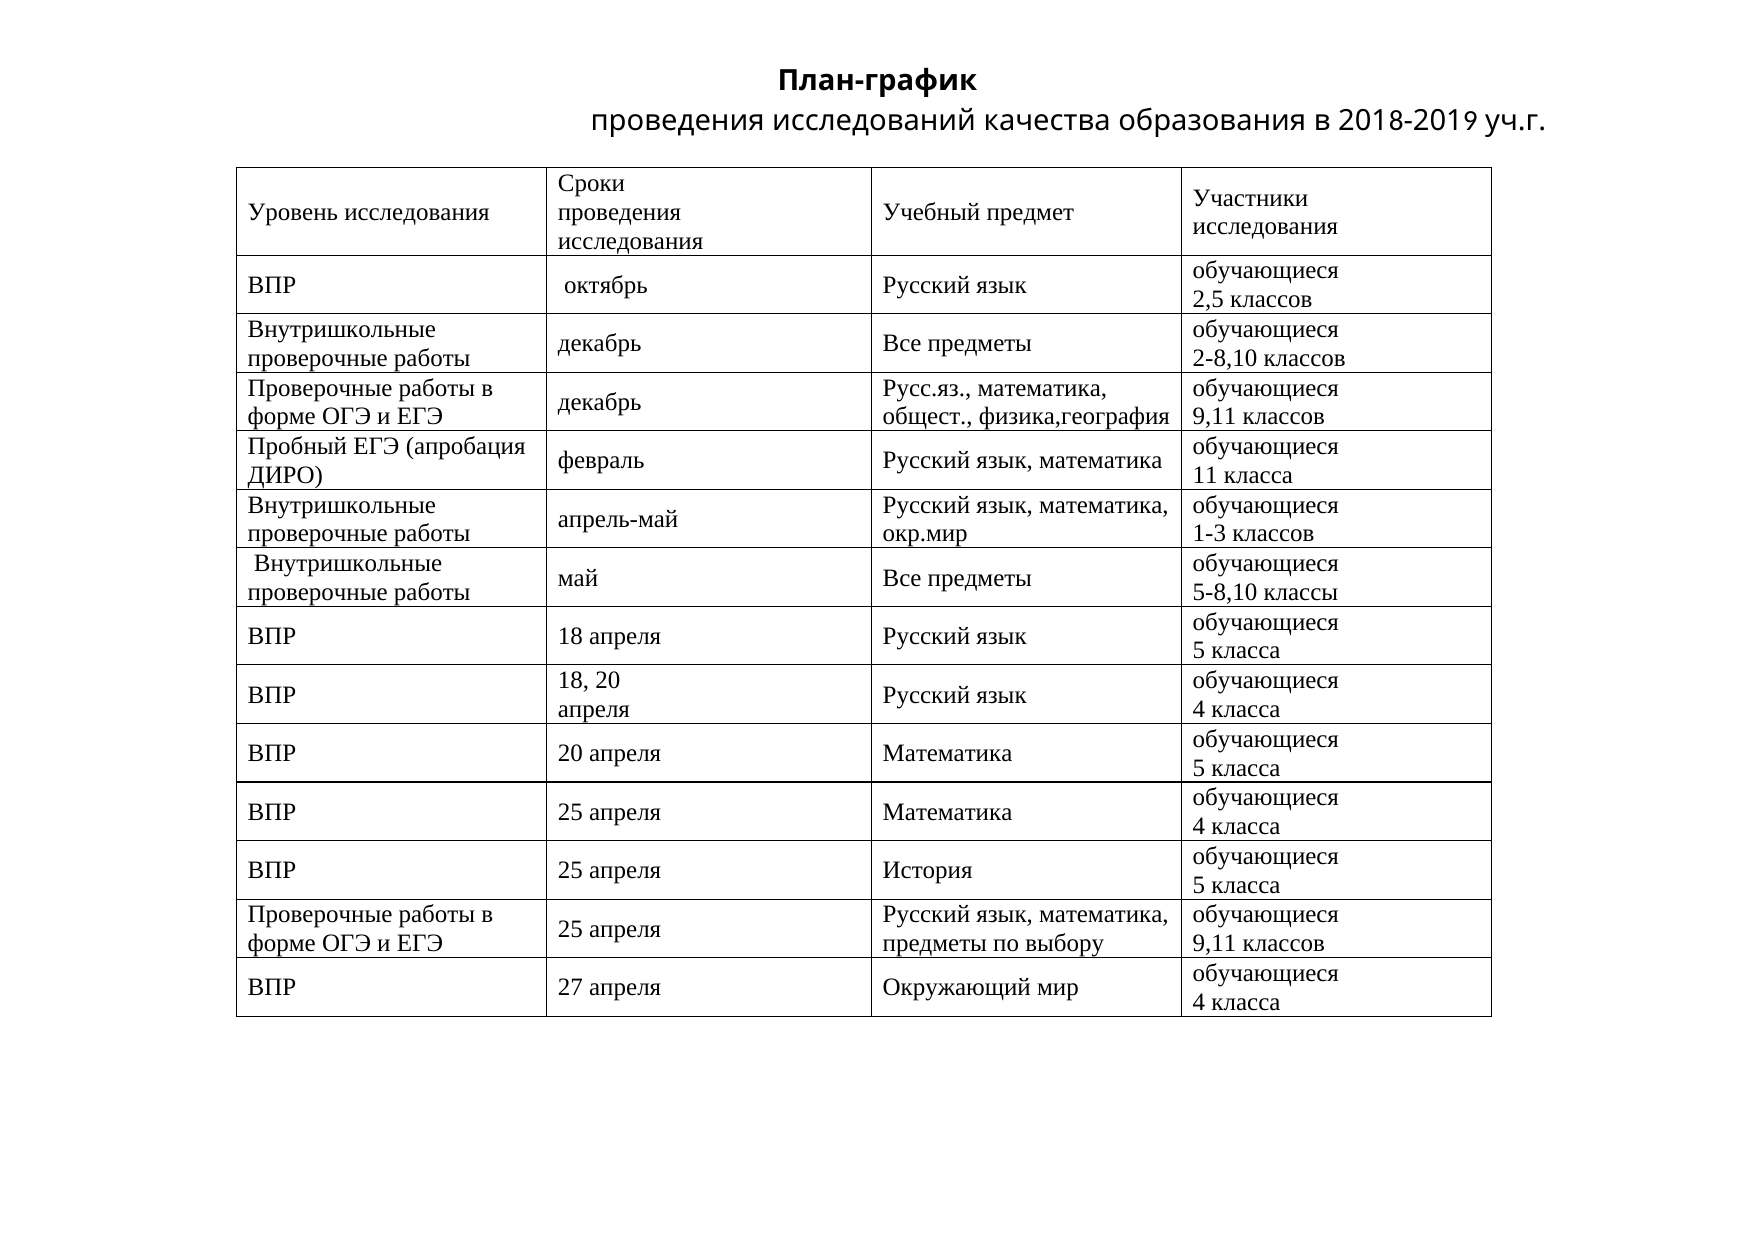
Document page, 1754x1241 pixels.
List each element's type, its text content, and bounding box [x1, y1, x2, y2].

table_cell Русс.яз., математика, общест., физика,география [872, 373, 1181, 430]
table_cell 18 апреля [547, 607, 871, 664]
table_cell Внутришкольные проверочные работы [237, 314, 546, 372]
table_cell февраль [547, 431, 871, 489]
table_cell апрель-май [547, 490, 871, 547]
table_cell октябрь [547, 256, 871, 313]
table_cell обучающиеся 9,11 классов [1182, 373, 1491, 430]
table_cell ВПР [237, 841, 546, 898]
table_cell обучающиеся 4 класса [1182, 783, 1491, 840]
table_cell Проверочные работы в форме ОГЭ и ЕГЭ [237, 373, 546, 430]
text План-график проведения исследований качества образования в 2018-2019 уч.г. [118, 59, 1636, 138]
table_cell Математика [872, 783, 1181, 840]
table_cell обучающиеся 5 класса [1182, 607, 1491, 664]
table_cell обучающиеся 5 класса [1182, 841, 1491, 898]
table_header Участники исследования [1182, 168, 1491, 254]
table_cell Русский язык [872, 607, 1181, 664]
table_cell Внутришкольные проверочные работы [237, 490, 546, 547]
table_cell декабрь [547, 373, 871, 430]
table_cell обучающиеся 9,11 классов [1182, 900, 1491, 957]
table_cell 25 апреля [547, 783, 871, 840]
table_cell обучающиеся 4 класса [1182, 958, 1491, 1016]
table_cell обучающиеся 5-8,10 классы [1182, 548, 1491, 606]
table_cell обучающиеся 11 класса [1182, 431, 1491, 489]
table_cell обучающиеся 1-3 классов [1182, 490, 1491, 547]
table_cell Пробный ЕГЭ (апробация ДИРО) [237, 431, 546, 489]
table_cell Все предметы [872, 314, 1181, 372]
table_cell Окружающий мир [872, 958, 1181, 1016]
table_header Уровень исследования [237, 168, 546, 254]
table_cell Внутришкольные проверочные работы [237, 548, 546, 606]
table_cell ВПР [237, 783, 546, 840]
table_cell Все предметы [872, 548, 1181, 606]
table_cell 25 апреля [547, 900, 871, 957]
table_cell обучающиеся 2,5 классов [1182, 256, 1491, 313]
table_header Учебный предмет [872, 168, 1181, 254]
table_cell Русский язык [872, 256, 1181, 313]
table_cell декабрь [547, 314, 871, 372]
table_cell май [547, 548, 871, 606]
table_cell ВПР [237, 256, 546, 313]
table_cell 27 апреля [547, 958, 871, 1016]
table_cell ВПР [237, 607, 546, 664]
table_cell Русский язык, математика, окр.мир [872, 490, 1181, 547]
table_cell Математика [872, 724, 1181, 781]
table_cell Русский язык, математика [872, 431, 1181, 489]
table_cell Русский язык [872, 665, 1181, 723]
table_cell Русский язык, математика, предметы по выбору [872, 900, 1181, 957]
table_cell 25 апреля [547, 841, 871, 898]
table_cell обучающиеся 5 класса [1182, 724, 1491, 781]
table_cell ВПР [237, 958, 546, 1016]
table_cell ВПР [237, 724, 546, 781]
table_cell История [872, 841, 1181, 898]
table_cell ВПР [237, 665, 546, 723]
table_header Сроки проведения исследования [547, 168, 871, 254]
table_cell 20 апреля [547, 724, 871, 781]
table_cell 18, 20 апреля [547, 665, 871, 723]
table_cell обучающиеся 4 класса [1182, 665, 1491, 723]
table_cell Проверочные работы в форме ОГЭ и ЕГЭ [237, 900, 546, 957]
table_cell обучающиеся 2-8,10 классов [1182, 314, 1491, 372]
